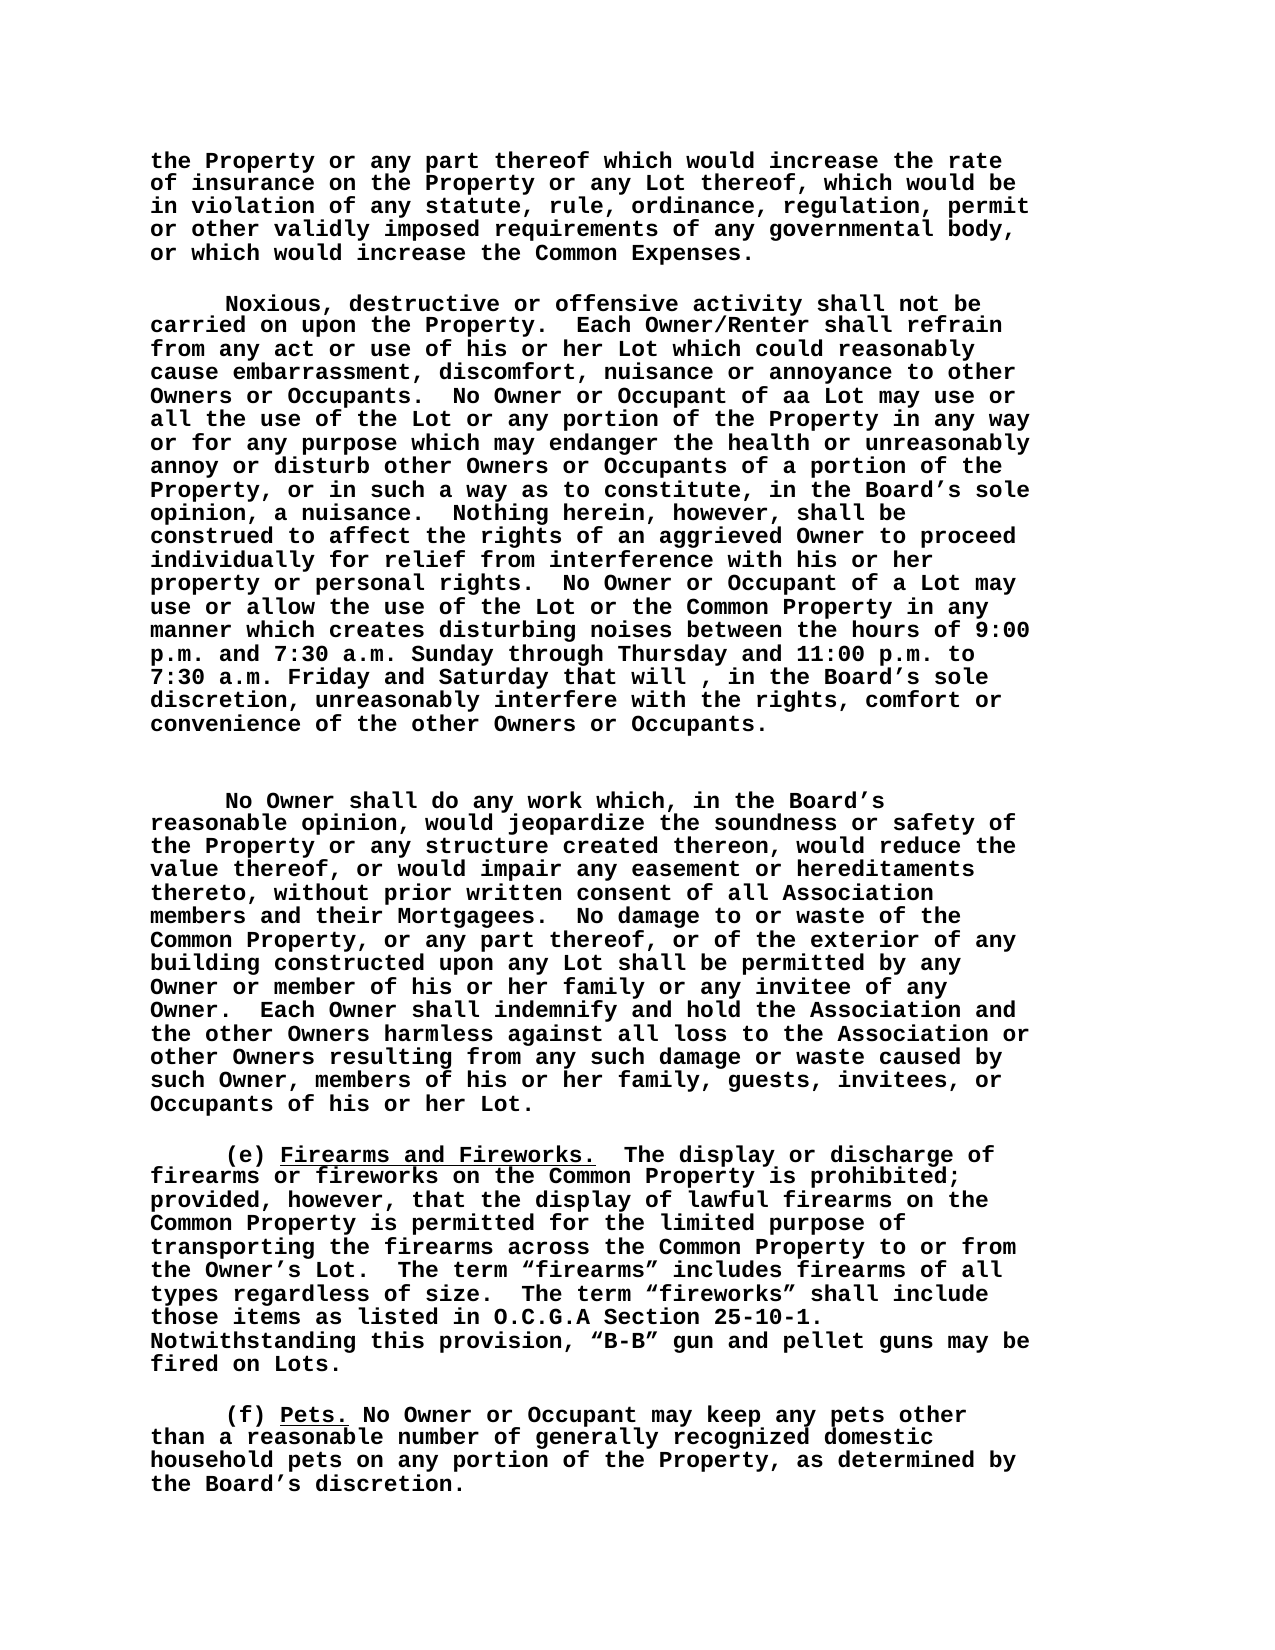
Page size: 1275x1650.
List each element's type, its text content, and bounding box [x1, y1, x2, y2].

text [150, 150, 1036, 267]
text No Owner shall do any work which, in the Board’s reasonable opinion, would jeopardize the soundness or safety of the Property or any structure created thereon, would reduce the value thereof, or would impair any easement or hereditaments thereto, without prior written consent of all Association members and their Mortgagees. No damage to or waste of the Common Property, or any part thereof, or of the exterior of any building constructed upon any Lot shall be permitted by any Owner or member of his or her family or any invitee of any Owner. Each Owner shall indemnify and hold the Association and the other Owners harmless against all loss to the Association or other Owners resulting from any such damage or waste caused by such Owner, members of his or her family, guests, invitees, or Occupants of his or her Lot. [150, 790, 1036, 1118]
text (f) Pets. No Owner or Occupant may keep any pets other than a reasonable number of generally recognized domestic household pets on any portion of the Property, as determined by the Board’s discretion. [150, 1404, 1036, 1498]
text Noxious, destructive or offensive activity shall not be carried on upon the Property. Each Owner/Renter shall refrain from any act or use of his or her Lot which could reasonably cause embarrassment, discomfort, nuisance or annoyance to other Owners or Occupants. No Owner or Occupant of aa Lot may use or all the use of the Lot or any portion of the Property in any way or for any purpose which may endanger the health or unreasonably annoy or disturb other Owners or Occupants of a portion of the Property, or in such a way as to constitute, in the Board’s sole opinion, a nuisance. Nothing herein, however, shall be construed to affect the rights of an aggrieved Owner to proceed individually for relief from interference with his or her property or personal rights. No Owner or Occupant of a Lot may use or allow the use of the Lot or the Common Property in any manner which creates disturbing noises between the hours of 9:00 p.m. and 7:30 a.m. Sunday through Thursday and 11:00 p.m. to 7:30 a.m. Friday and Saturday that will , in the Board’s sole discretion, unreasonably interfere with the rights, comfort or convenience of the other Owners or Occupants. [150, 293, 1036, 738]
text (e) Firearms and Fireworks. The display or discharge of firearms or fireworks on the Common Property is prohibited; provided, however, that the display of lawful firearms on the Common Property is permitted for the limited purpose of transporting the firearms across the Common Property to or from the Owner’s Lot. The term “firearms” includes firearms of all types regardless of size. The term “fireworks” shall include those items as listed in O.C.G.A Section 25-10-1. Notwithstanding this provision, “B-B” gun and pellet guns may be fired on Lots. [150, 1144, 1036, 1378]
